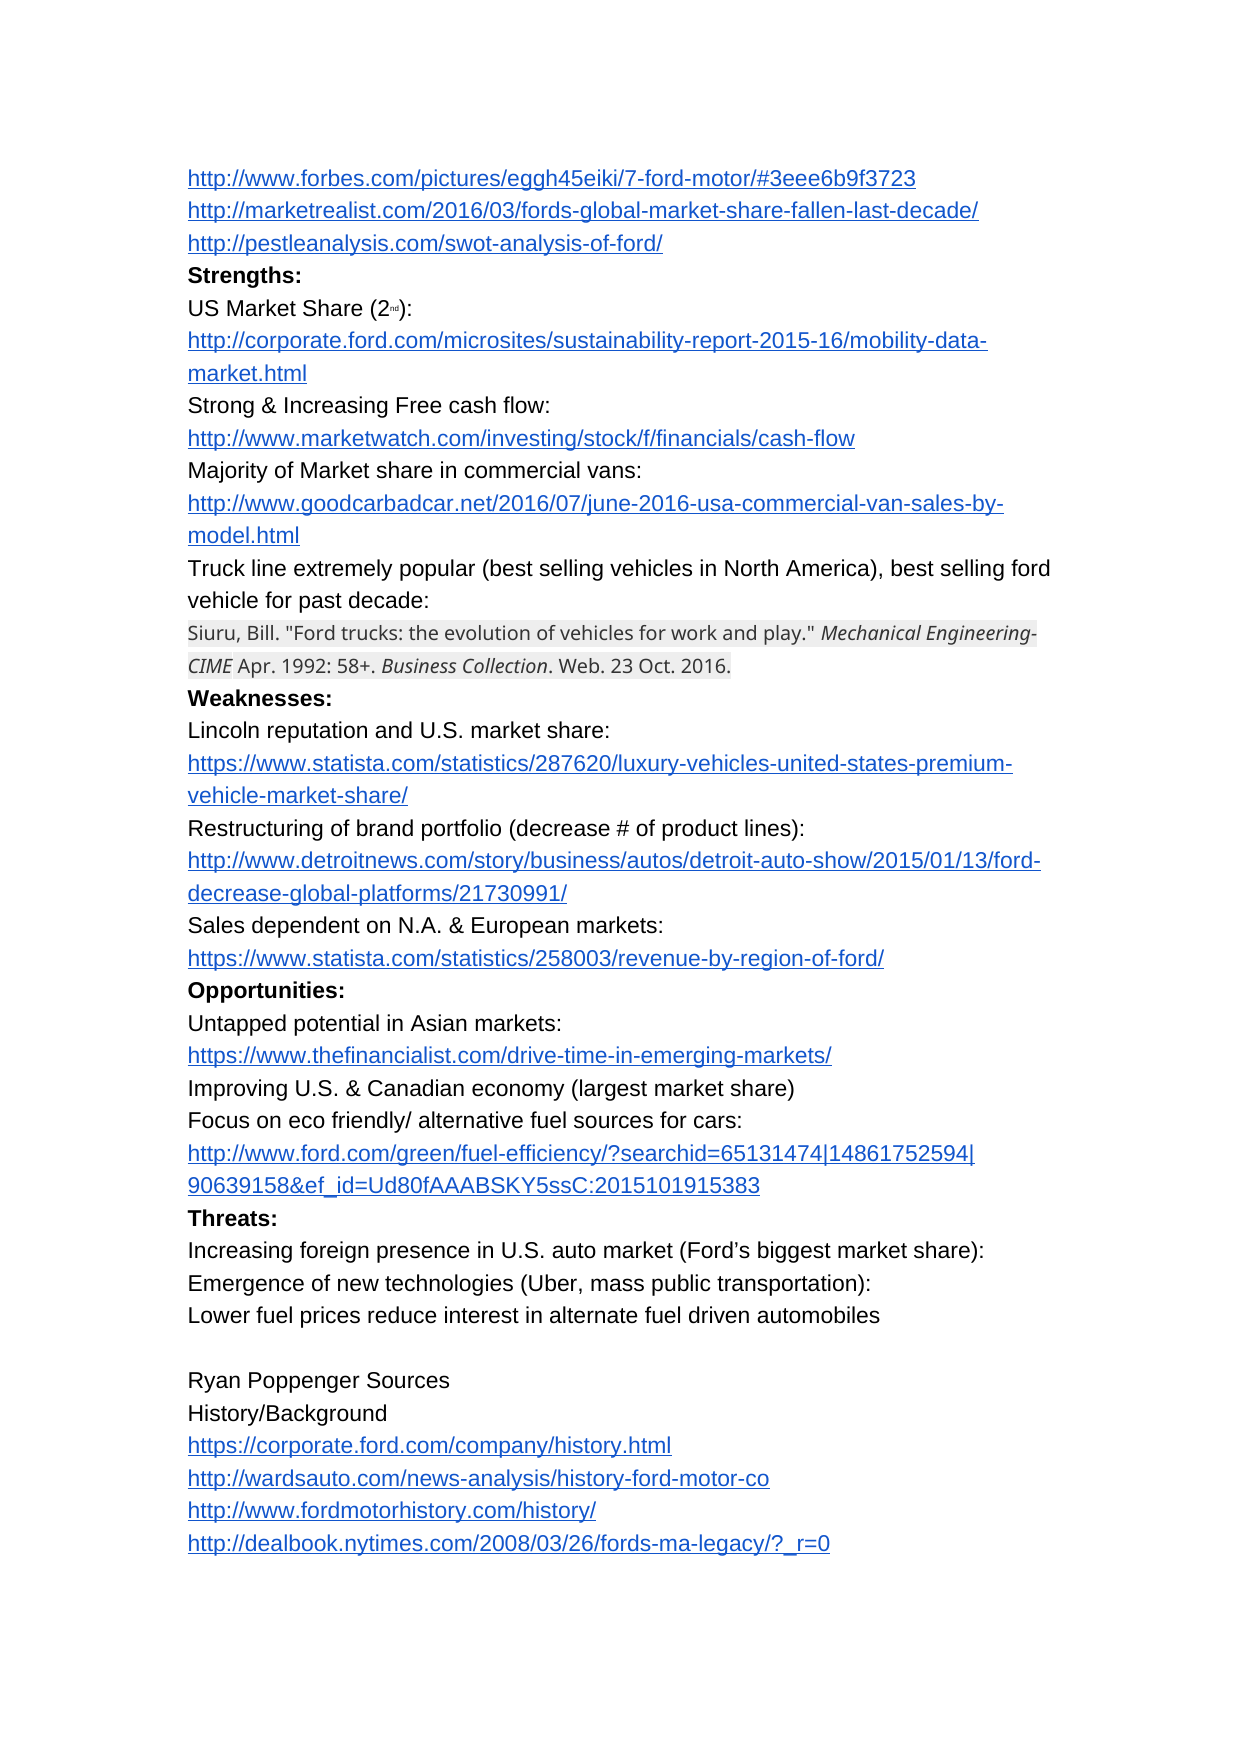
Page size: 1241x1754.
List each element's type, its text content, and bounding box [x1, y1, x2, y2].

text http://www.fordmotorhistory.com/history/ [187, 1494, 1053, 1527]
text Siuru, Bill. "Ford trucks: the evolution of vehicles for work and play." Mechanical Engineering-CIME Apr. 1992: 58+. Business Collection. Web. 23 Oct. 2016. [187, 617, 1053, 682]
text Restructuring of brand portfolio (decrease # of product lines): [187, 812, 1053, 844]
text http://www.detroitnews.com/story/business/autos/detroit-auto-show/2015/01/13/ford-decrease-global-platforms/21730991/ [187, 844, 1053, 909]
text History/Background [187, 1397, 1053, 1429]
text http://pestleanalysis.com/swot-analysis-of-ford/ [187, 227, 1053, 259]
text Ryan Poppenger Sources [187, 1364, 1053, 1397]
text http://marketrealist.com/2016/03/fords-global-market-share-fallen-last-decade/ [187, 194, 1053, 227]
text Strengths: [187, 259, 1053, 292]
text Increasing foreign presence in U.S. auto market (Ford’s biggest market share): [187, 1234, 1053, 1267]
text https://www.statista.com/statistics/258003/revenue-by-region-of-ford/ [187, 942, 1053, 974]
text Focus on eco friendly/ alternative fuel sources for cars: [187, 1104, 1053, 1137]
text http://www.ford.com/green/fuel-efficiency/?searchid=65131474|14861752594|90639158&ef_id=Ud80fAAABSKY5ssC:2015101915383 [187, 1137, 1053, 1202]
text http://dealbook.nytimes.com/2008/03/26/fords-ma-legacy/?_r=0 [187, 1527, 1053, 1559]
text Threats: [187, 1202, 1053, 1234]
text Lower fuel prices reduce interest in alternate fuel driven automobiles [187, 1299, 1053, 1332]
text Untapped potential in Asian markets: [187, 1007, 1053, 1039]
text Lincoln reputation and U.S. market share: [187, 714, 1053, 747]
text Sales dependent on N.A. & European markets: [187, 909, 1053, 942]
text Weaknesses: [187, 682, 1053, 714]
text http://www.marketwatch.com/investing/stock/f/financials/cash-flow [187, 422, 1053, 454]
text http://corporate.ford.com/microsites/sustainability-report-2015-16/mobility-data-market.html [187, 324, 1053, 389]
text http://wardsauto.com/news-analysis/history-ford-motor-co [187, 1462, 1053, 1494]
text Strong & Increasing Free cash flow: [187, 389, 1053, 422]
text http://www.forbes.com/pictures/eggh45eiki/7-ford-motor/#3eee6b9f3723 [187, 162, 1053, 194]
text Emergence of new technologies (Uber, mass public transportation): [187, 1267, 1053, 1299]
text https://corporate.ford.com/company/history.html [187, 1429, 1053, 1462]
text Improving U.S. & Canadian economy (largest market share) [187, 1072, 1053, 1104]
text Majority of Market share in commercial vans: [187, 454, 1053, 487]
text US Market Share (2nd): [187, 292, 1053, 324]
text https://www.thefinancialist.com/drive-time-in-emerging-markets/ [187, 1039, 1053, 1072]
text http://www.goodcarbadcar.net/2016/07/june-2016-usa-commercial-van-sales-by-model.html [187, 487, 1053, 552]
text Truck line extremely popular (best selling vehicles in North America), best selling ford vehicle for past decade: [187, 552, 1053, 617]
text https://www.statista.com/statistics/287620/luxury-vehicles-united-states-premium-vehicle-market-share/ [187, 747, 1053, 812]
text Opportunities: [187, 974, 1053, 1007]
